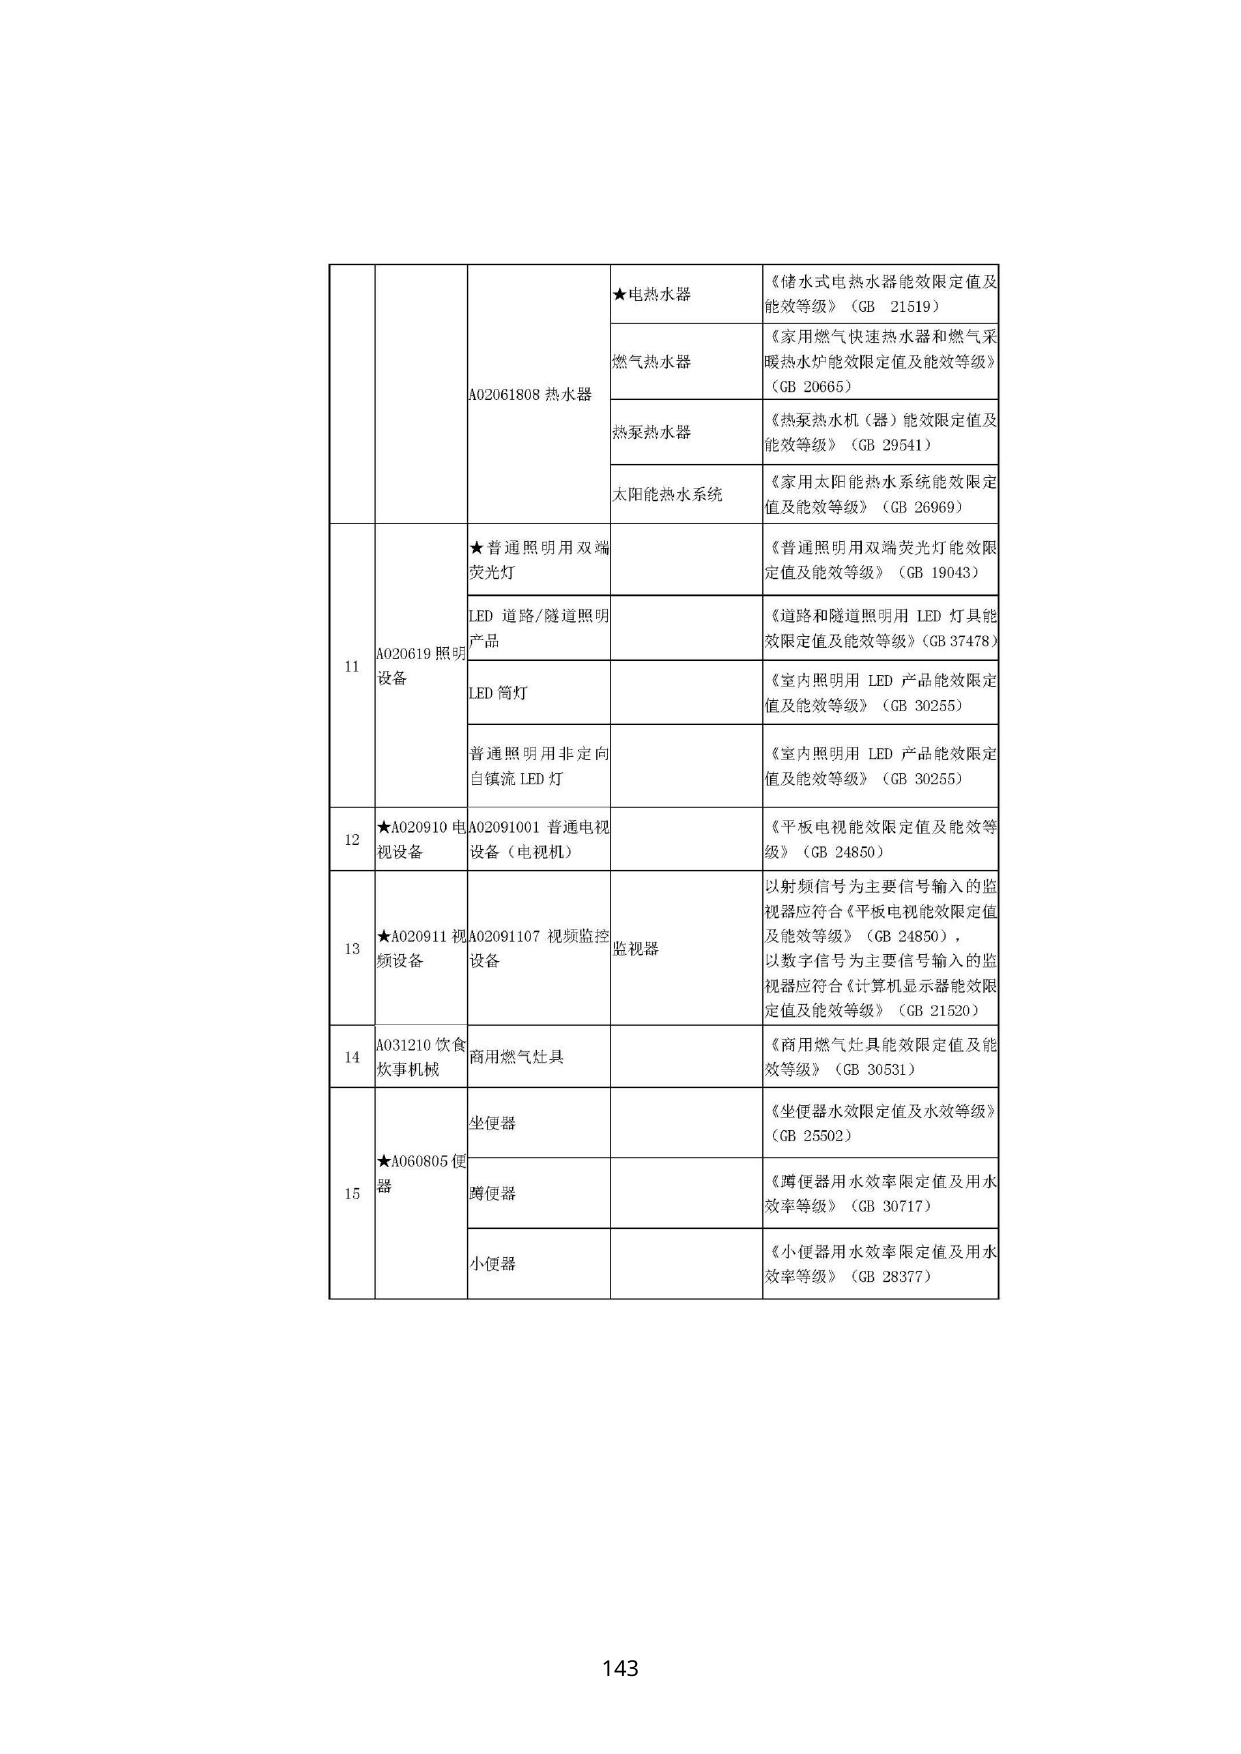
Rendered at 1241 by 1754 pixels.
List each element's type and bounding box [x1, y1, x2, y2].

picture [187, 150, 1133, 1487]
